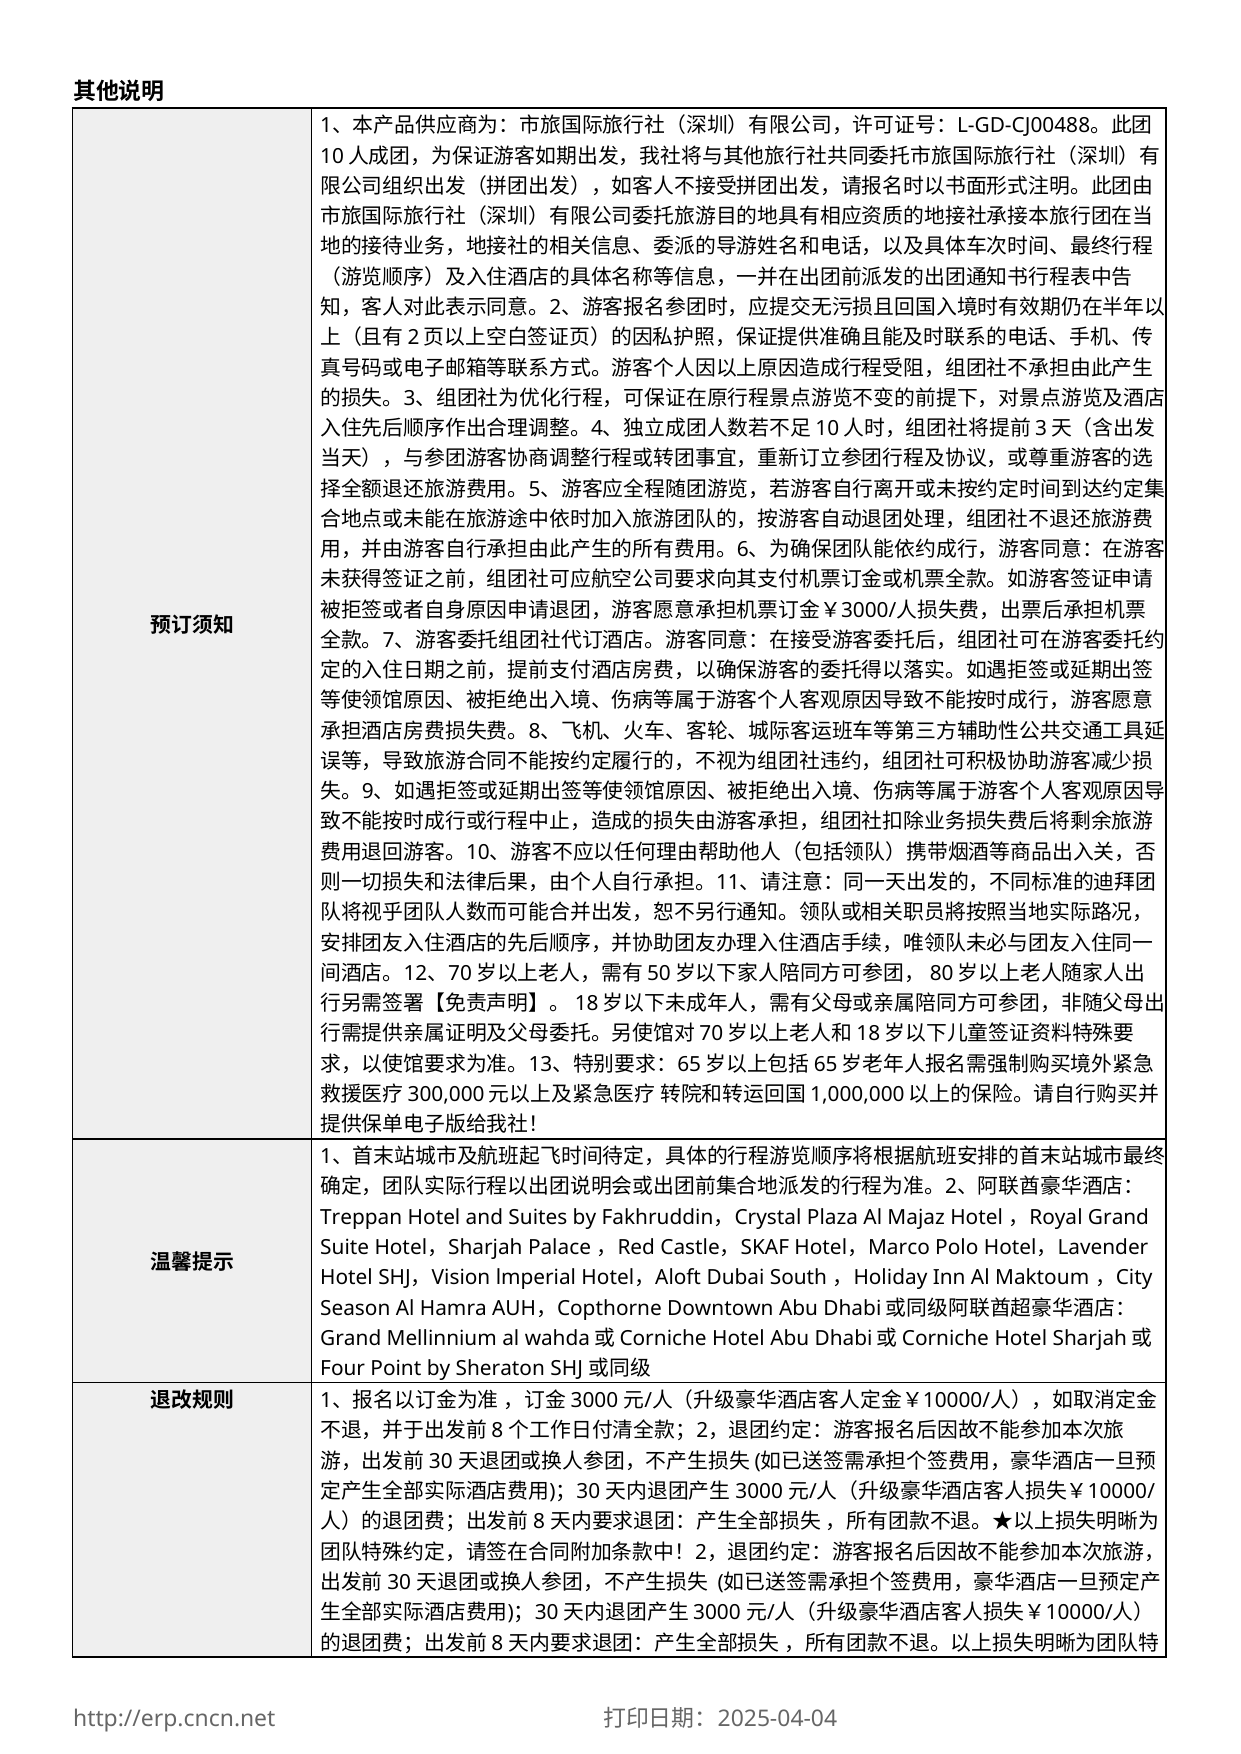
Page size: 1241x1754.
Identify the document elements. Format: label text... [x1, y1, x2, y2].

table_header 预订须知 [73, 109, 311, 1138]
text 其他说明 [73, 73, 1167, 106]
table_cell 1、首末站城市及航班起飞时间待定，具体的行程游览顺序将根据航班安排的首末站城市最终确定，团队实际行程以出团说明会或出团前集合地派发的行程为准。 [312, 1140, 1165, 1382]
table_cell 温馨提示 [73, 1140, 311, 1382]
table_cell 退改规则 [73, 1383, 311, 1656]
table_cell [312, 1383, 1165, 1656]
table_header 1、本产品供应商为：市旅国际旅行社（深圳）有限公司，许可证号：L-GD-CJ00488。此团 10人成团，为保证游客如期出发，我社将与其他旅行社共同委托市旅国际旅行社（深圳）有限公司组织出发（拼团出发），如客人不接受拼团出发，请报名时以书面形式注明。此团由市旅国际旅行社（深圳）有限公司委托旅游目的地具有相应资质的地接社承接本旅行团在当地的接待业务，地接社的相关信息、委派的导游姓名和电话，以及具体车次时间、最终行程（游览顺序）及入住酒店的具体名称等信息，一并在出团前派发的出团通知书行程表中告知，客人对此表示同意。 [312, 109, 1165, 1138]
